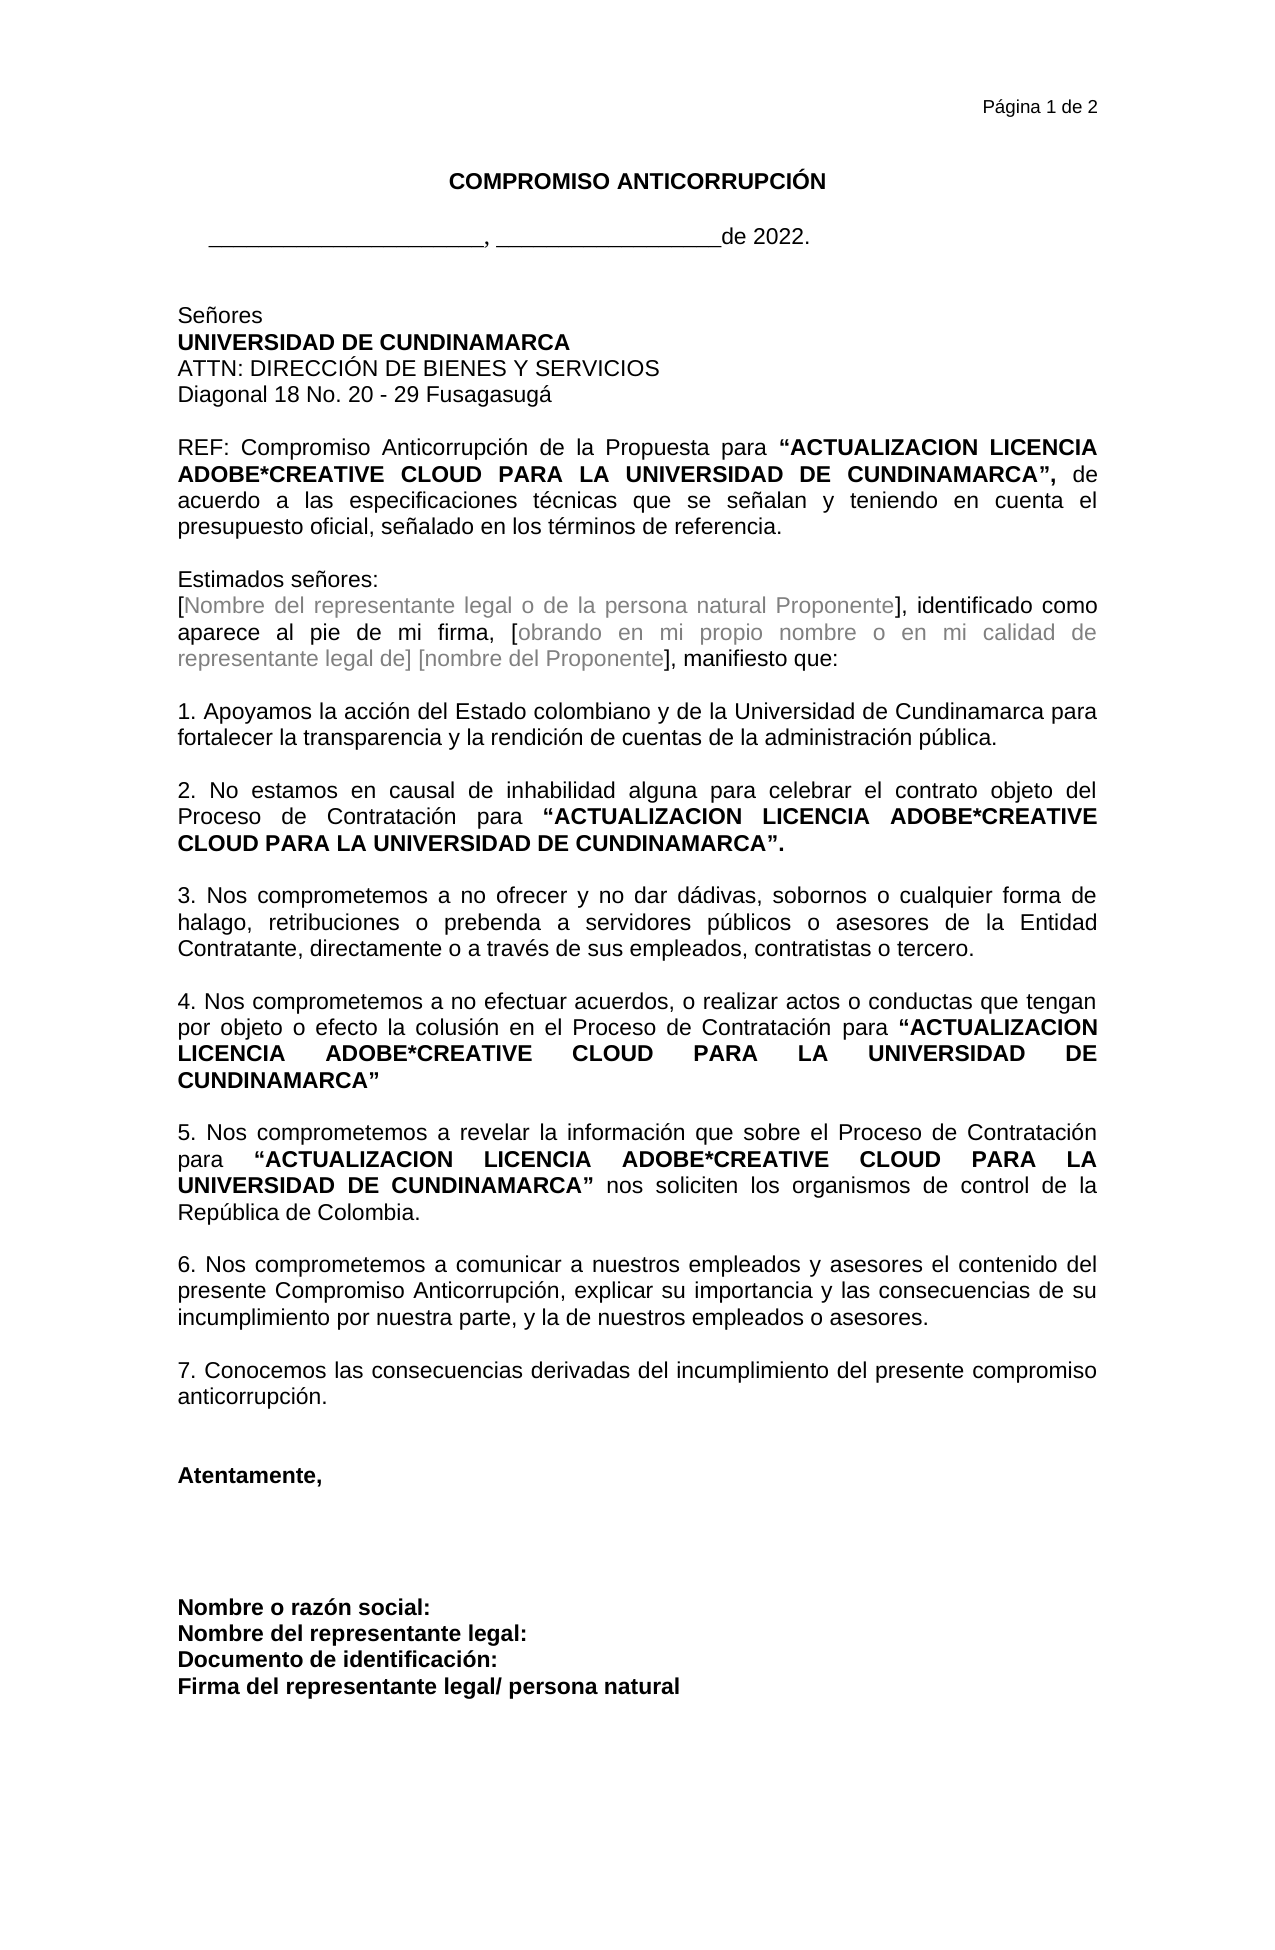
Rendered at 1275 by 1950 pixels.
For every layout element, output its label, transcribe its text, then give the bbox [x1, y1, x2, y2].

text [Nombre del representante legal o de la persona natural Proponente], identificado como aparece al pie de mi firma, [obrando en mi propio nombre o en mi calidad de representante legal de] [nombre del Proponente], manifiesto que: [177, 592, 1098, 671]
text Diagonal 18 No. 20 - 29 Fusagasugá [177, 381, 1098, 408]
text Firma del representante legal/ persona natural [177, 1673, 1098, 1699]
text 3. Nos comprometemos a no ofrecer y no dar dádivas, sobornos o cualquier forma de halago, retribuciones o prebenda a servidores públicos o asesores de la Entidad Contratante, directamente o a través de sus empleados, contratistas o tercero. [177, 882, 1098, 961]
text Estimados señores: [177, 566, 1098, 592]
text UNIVERSIDAD DE CUNDINAMARCA [177, 329, 1098, 355]
text 6. Nos comprometemos a comunicar a nuestros empleados y asesores el contenido del presente Compromiso Anticorrupción, explicar su importancia y las consecuencias de su incumplimiento por nuestra parte, y la de nuestros empleados o asesores. [177, 1251, 1098, 1330]
text Atentamente, [177, 1462, 1098, 1488]
text ATTN: DIRECCIÓN DE BIENES Y SERVICIOS [177, 355, 1098, 381]
text 4. Nos comprometemos a no efectuar acuerdos, o realizar actos o conductas que tengan por objeto o efecto la colusión en el Proceso de Contratación para “ACTUALIZACION LICENCIA ADOBE*CREATIVE CLOUD PARA LA UNIVERSIDAD DE CUNDINAMARCA” [177, 988, 1098, 1093]
text Nombre o razón social: [177, 1594, 1098, 1620]
text 1. Apoyamos la acción del Estado colombiano y de la Universidad de Cundinamarca para fortalecer la transparencia y la rendición de cuentas de la administración pública. [177, 698, 1098, 750]
text Señores [177, 302, 1098, 329]
text 5. Nos comprometemos a revelar la información que sobre el Proceso de Contratación para “ACTUALIZACION LICENCIA ADOBE*CREATIVE CLOUD PARA LA UNIVERSIDAD DE CUNDINAMARCA” nos soliciten los organismos de control de la República de Colombia. [177, 1119, 1098, 1225]
text 2. No estamos en causal de inhabilidad alguna para celebrar el contrato objeto del Proceso de Contratación para “ACTUALIZACION LICENCIA ADOBE*CREATIVE CLOUD PARA LA UNIVERSIDAD DE CUNDINAMARCA”. [177, 777, 1098, 856]
text Documento de identificación: [177, 1646, 1098, 1673]
text Nombre del representante legal: [177, 1620, 1098, 1646]
text COMPROMISO ANTICORRUPCIÓN [177, 168, 1098, 194]
text ______________________, __________________de 2022. [177, 221, 1098, 250]
text REF: Compromiso Anticorrupción de la Propuesta para “ACTUALIZACION LICENCIA ADOBE*CREATIVE CLOUD PARA LA UNIVERSIDAD DE CUNDINAMARCA”, de acuerdo a las especificaciones técnicas que se señalan y teniendo en cuenta el presupuesto oficial, señalado en los términos de referencia. [177, 434, 1098, 539]
text 7. Conocemos las consecuencias derivadas del incumplimiento del presente compromiso anticorrupción. [177, 1357, 1098, 1409]
